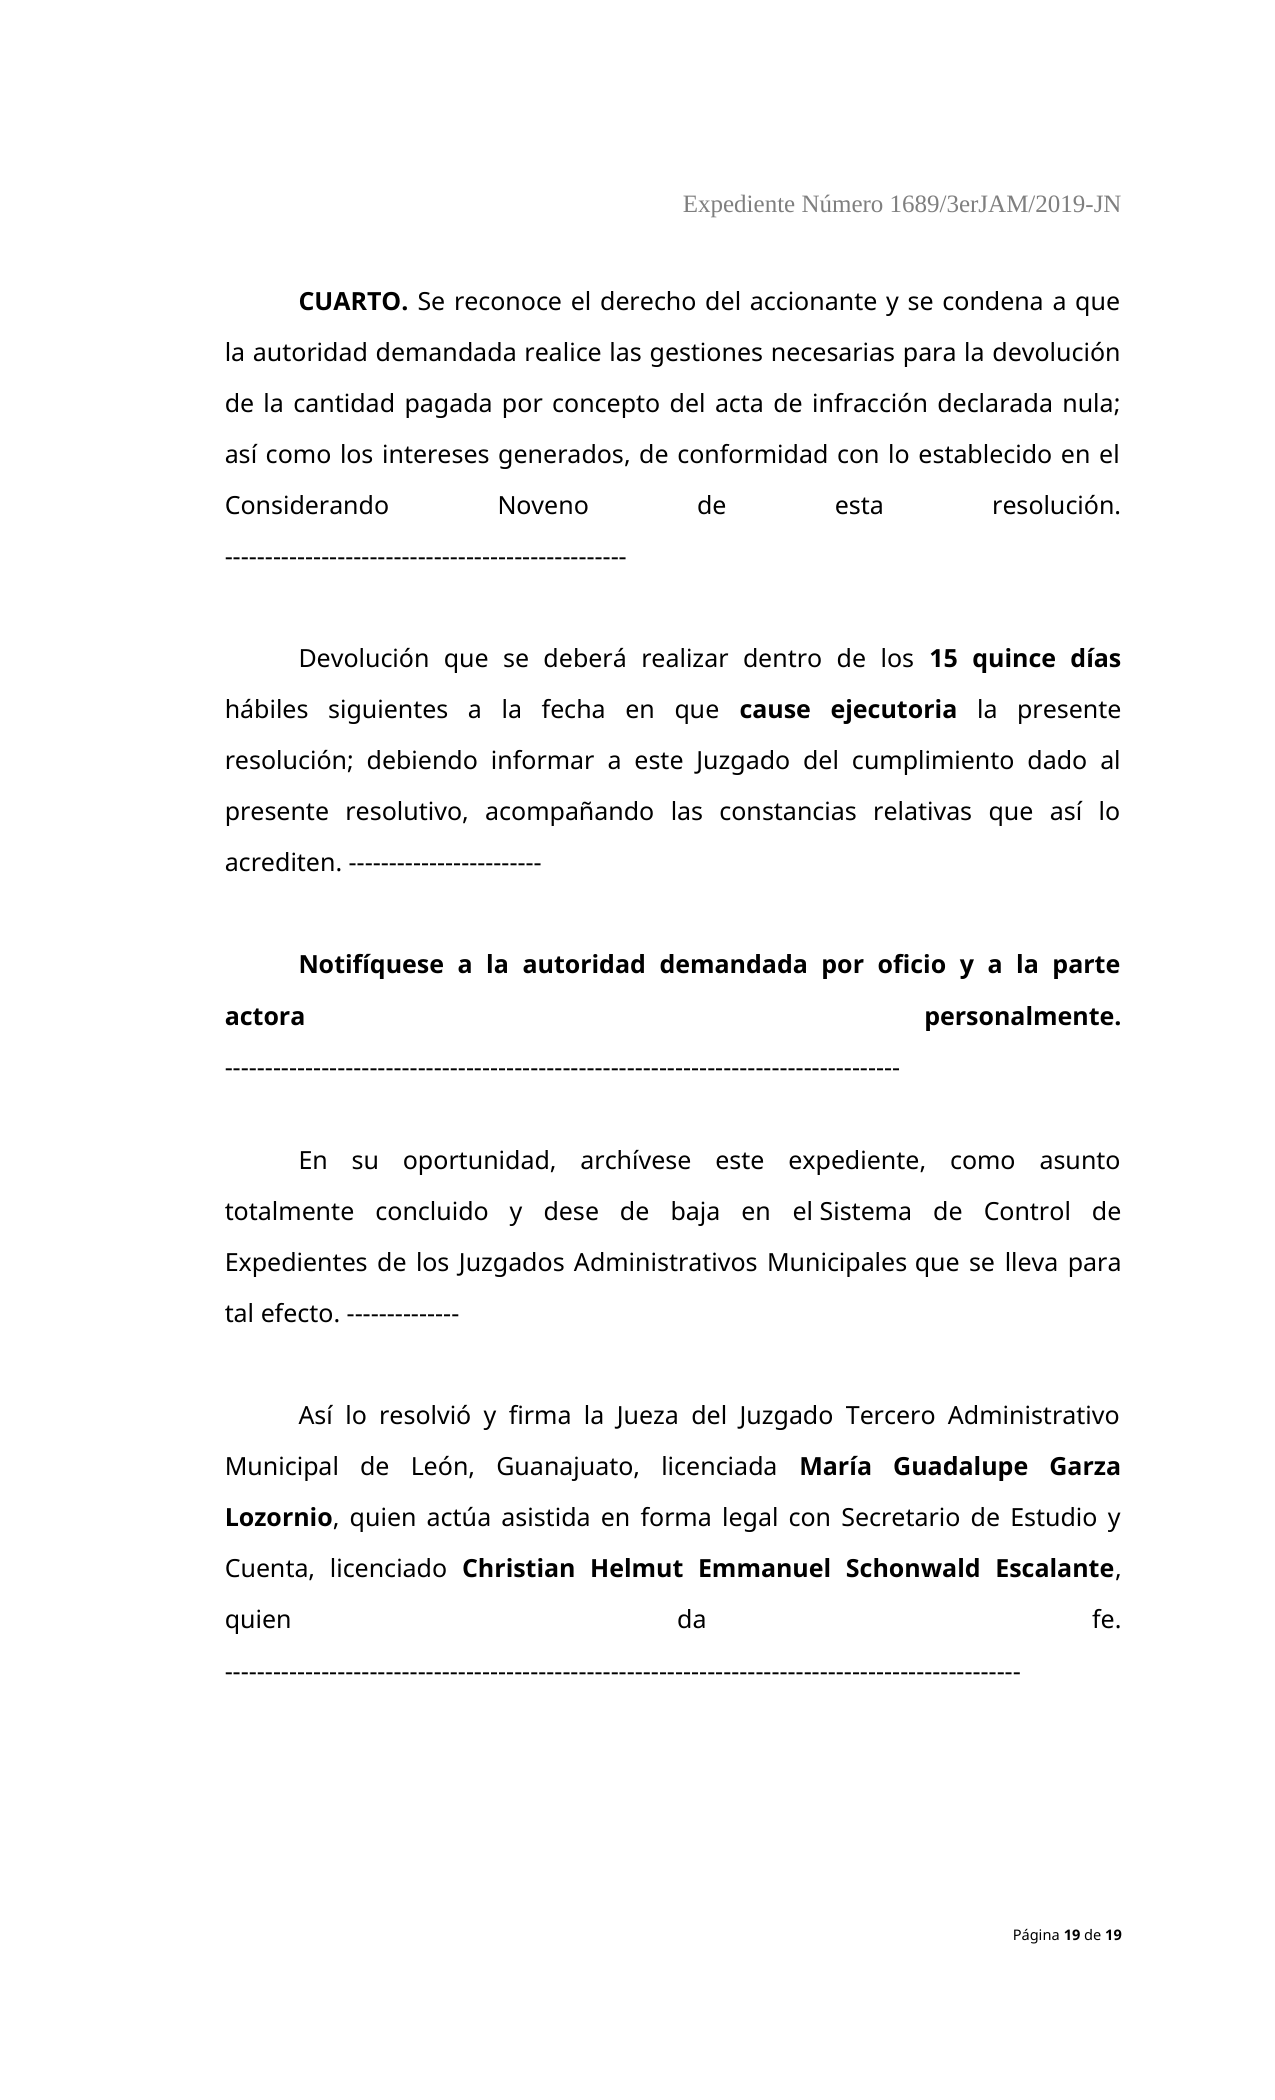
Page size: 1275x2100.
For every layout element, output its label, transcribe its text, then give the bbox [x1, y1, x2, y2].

text Devolución que se deberá realizar dentro de los 15 quince días hábiles siguientes a la fecha en que cause ejecutoria la presente resolución; debiendo informar a este Juzgado del cumplimiento dado al presente resolutivo, acompañando las constancias relativas que así lo acrediten. ------------------------ [224, 641, 1121, 879]
text Notifíquese a la autoridad demandada por oficio y a la parte actora personalmente. ------------------------------------------------------------------------------------ [224, 947, 1121, 1083]
text En su oportunidad, archívese este expediente, como asunto totalmente concluido y dese de baja en el Sistema de Control de Expedientes de los Juzgados Administrativos Municipales que se lleva para tal efecto. -------------- [224, 1143, 1121, 1330]
text CUARTO. Se reconoce el derecho del accionante y se condena a que la autoridad demandada realice las gestiones necesarias para la devolución de la cantidad pagada por concepto del acta de infracción declarada nula; así como los intereses generados, de conformidad con lo establecido en el Considerando Noveno de esta resolución. -------------------------------------------------- [224, 283, 1121, 573]
text Así lo resolvió y firma la Jueza del Juzgado Tercero Administrativo Municipal de León, Guanajuato, licenciada María Guadalupe Garza Lozornio, quien actúa asistida en forma legal con Secretario de Estudio y Cuenta, licenciado Christian Helmut Emmanuel Schonwald Escalante, quien da fe. --------------------------------------------------------------------------------------------------- [224, 1398, 1121, 1687]
